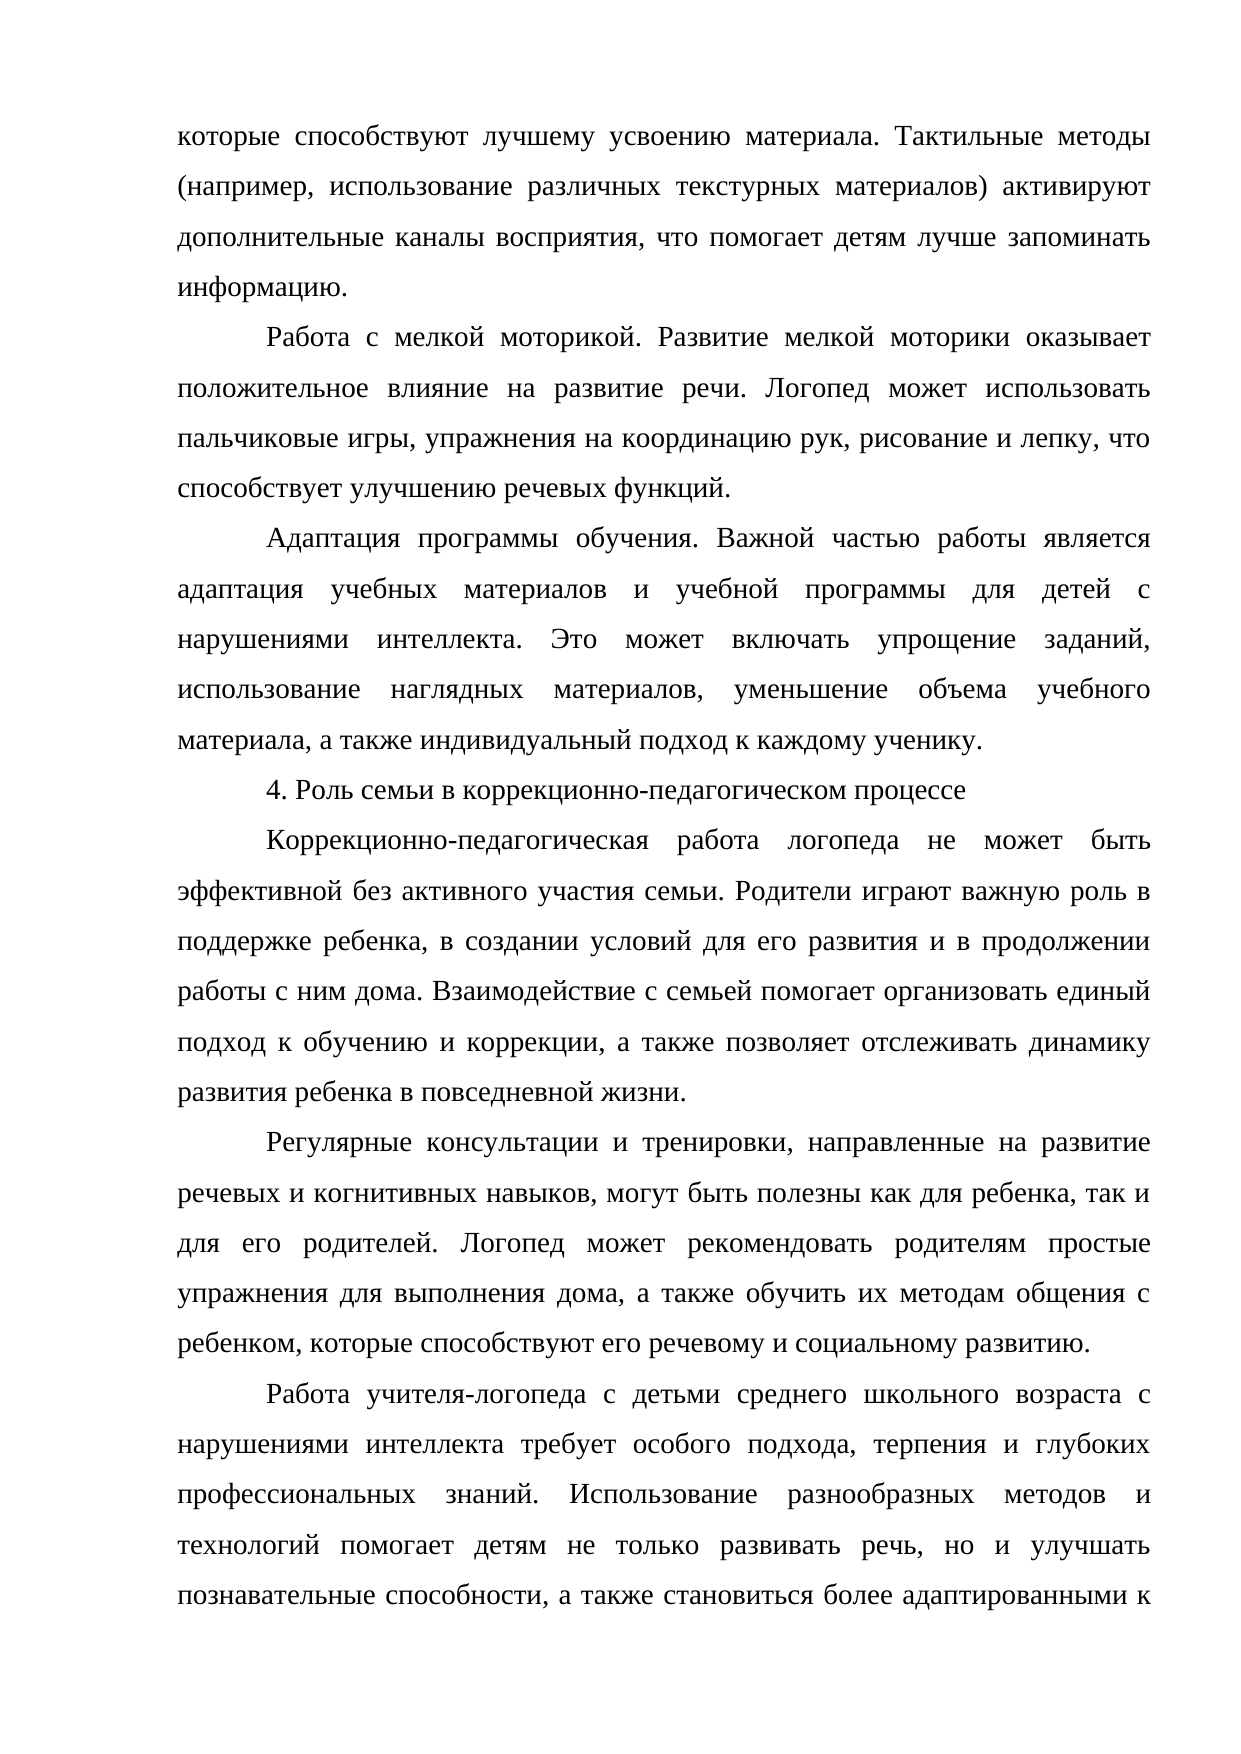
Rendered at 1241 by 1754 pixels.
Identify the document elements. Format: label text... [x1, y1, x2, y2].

text Регулярные консультации и тренировки, направленные на развитие речевых и когнитивных навыков, могут быть полезны как для ребенка, так и для его родителей. Логопед может рекомендовать родителям простые упражнения для выполнения дома, а также обучить их методам общения с ребенком, которые способствуют его речевому и социальному развитию. [177, 1124, 1152, 1359]
text Адаптация программы обучения. Важной частью работы является адаптация учебных материалов и учебной программы для детей с нарушениями интеллекта. Это может включать упрощение заданий, использование наглядных материалов, уменьшение объема учебного материала, а также индивидуальный подход к каждому ученику. [177, 521, 1152, 755]
text 4. Роль семьи в коррекционно-педагогическом процессе [177, 772, 1152, 806]
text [177, 1376, 1152, 1611]
text Коррекционно-педагогическая работа логопеда не может быть эффективной без активного участия семьи. Родители играют важную роль в поддержке ребенка, в создании условий для его развития и в продолжении работы с ним дома. Взаимодействие с семьей помогает организовать единый подход к обучению и коррекции, а также позволяет отслеживать динамику развития ребенка в повседневной жизни. [177, 822, 1152, 1108]
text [177, 118, 1152, 303]
text Работа с мелкой моторикой. Развитие мелкой моторики оказывает положительное влияние на развитие речи. Логопед может использовать пальчиковые игры, упражнения на координацию рук, рисование и лепку, что способствует улучшению речевых функций. [177, 319, 1152, 504]
